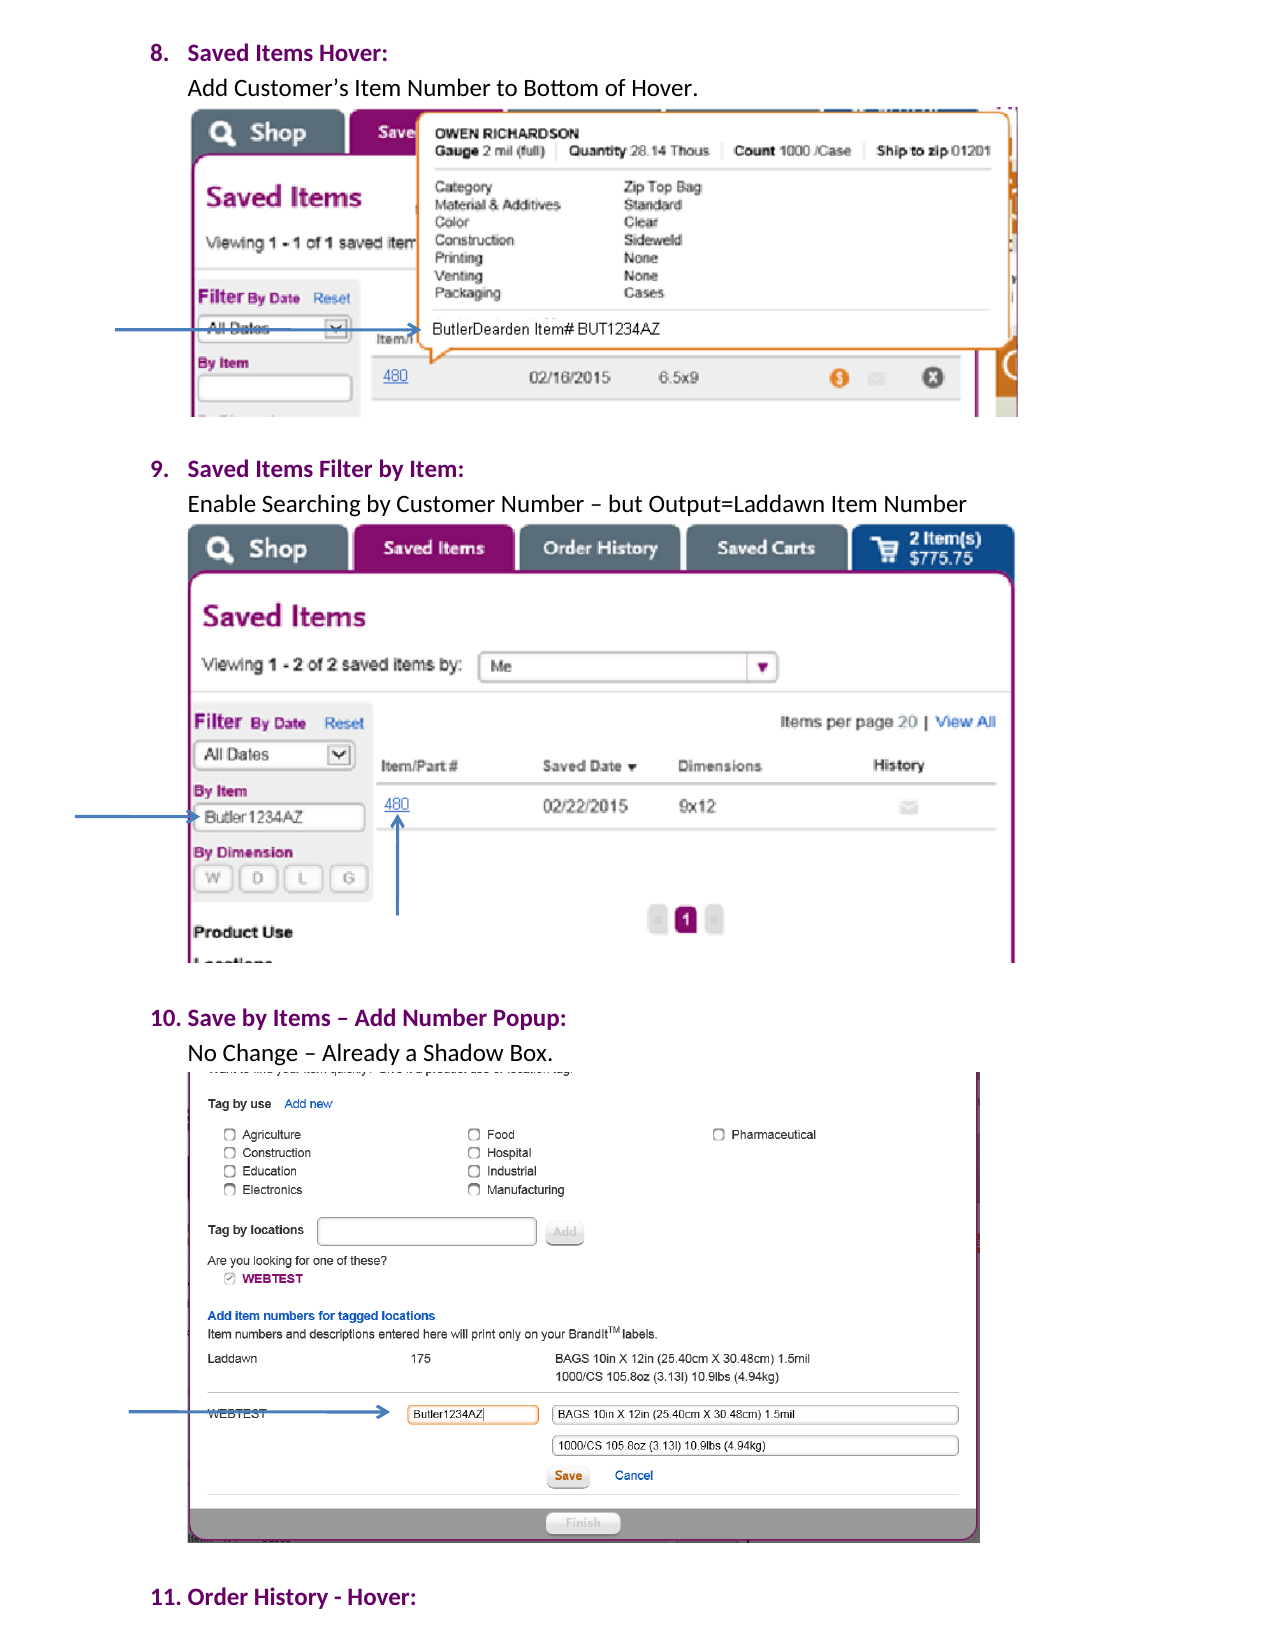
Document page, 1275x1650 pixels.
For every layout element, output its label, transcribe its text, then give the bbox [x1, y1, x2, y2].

picture [187, 1072, 980, 1543]
list Order History - Hover: [150, 1581, 1125, 1612]
list Save by Items – Add Number Popup: [150, 1002, 1125, 1033]
list Enable Searching by Customer Number – but Output=Laddawn Item Number [187, 488, 1125, 518]
list Saved Items Filter by Item: [150, 453, 1125, 483]
picture [187, 523, 1023, 963]
picture [187, 107, 1018, 417]
list Add Customer’s Item Number to Bottom of Hover. [187, 72, 1125, 103]
list Saved Items Hover: [150, 37, 1125, 68]
list No Change – Already a Shadow Box. [187, 1037, 1125, 1068]
